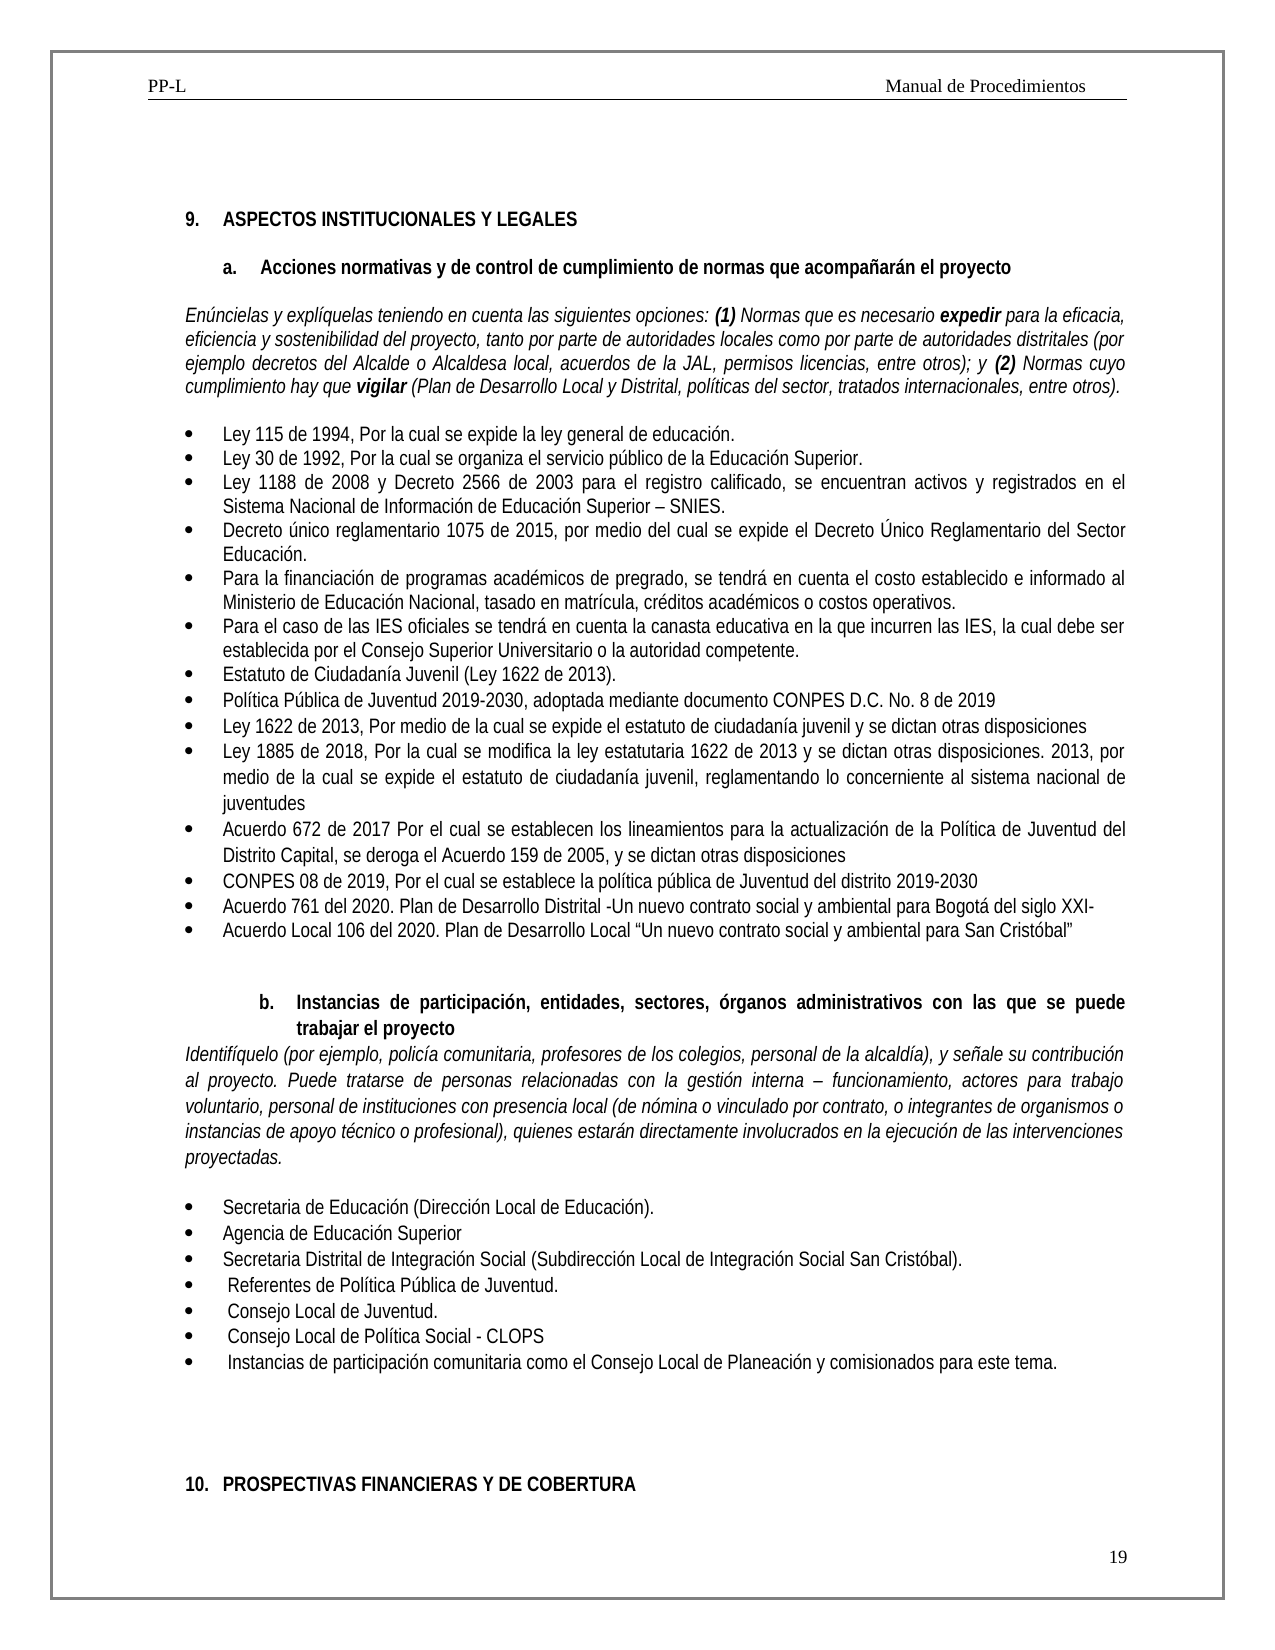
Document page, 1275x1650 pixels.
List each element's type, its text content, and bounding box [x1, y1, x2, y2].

list Instancias de participación, entidades, sectores, órganos administrativos con las que se puede trabajar el proyecto [259, 990, 1127, 1040]
list Secretaria Distrital de Integración Social (Subdirección Local de Integración Social San Cristóbal). [185, 1247, 1127, 1271]
text Enúncielas y explíquelas teniendo en cuenta las siguientes opciones: (1) Normas que es necesario expedir para la eficacia, eficiencia y sostenibilidad del proyecto, tanto por parte de autoridades locales como por parte de autoridades distritales (por ejemplo decretos del Alcalde o Alcaldesa local, acuerdos de la JAL, permisos licencias, entre otros); y (2) Normas cuyo cumplimiento hay que vigilar (Plan de Desarrollo Local y Distrital, políticas del sector, tratados internacionales, entre otros). [185, 303, 1127, 398]
list Consejo Local de Juventud. [185, 1298, 1127, 1322]
list Acuerdo Local 106 del 2020. Plan de Desarrollo Local “Un nuevo contrato social y ambiental para San Cristóbal” [185, 918, 1127, 942]
list Acuerdo 672 de 2017 Por el cual se establecen los lineamientos para la actualización de la Política de Juventud del Distrito Capital, se deroga el Acuerdo 159 de 2005, y se dictan otras disposiciones [185, 817, 1127, 867]
list Agencia de Educación Superior [185, 1221, 1127, 1245]
subtitle PROSPECTIVAS FINANCIERAS Y DE COBERTURA [185, 1472, 1127, 1496]
list Ley 1188 de 2008 y Decreto 2566 de 2003 para el registro calificado, se encuentran activos y registrados en el Sistema Nacional de Información de Educación Superior – SNIES. [185, 470, 1127, 518]
list Instancias de participación comunitaria como el Consejo Local de Planeación y comisionados para este tema. [185, 1350, 1127, 1374]
list Consejo Local de Política Social - CLOPS [185, 1324, 1127, 1348]
list Ley 30 de 1992, Por la cual se organiza el servicio público de la Educación Superior. [185, 446, 1127, 470]
list Ley 1885 de 2018, Por la cual se modifica la ley estatutaria 1622 de 2013 y se dictan otras disposiciones. 2013, por medio de la cual se expide el estatuto de ciudadanía juvenil, reglamentando lo concerniente al sistema nacional de juventudes [185, 739, 1127, 815]
list Estatuto de Ciudadanía Juvenil (Ley 1622 de 2013). [185, 662, 1127, 686]
list Referentes de Política Pública de Juventud. [185, 1273, 1127, 1297]
list Para el caso de las IES oficiales se tendrá en cuenta la canasta educativa en la que incurren las IES, la cual debe ser establecida por el Consejo Superior Universitario o la autoridad competente. [185, 614, 1127, 662]
list Secretaria de Educación (Dirección Local de Educación). [185, 1195, 1127, 1219]
list Para la financiación de programas académicos de pregrado, se tendrá en cuenta el costo establecido e informado al Ministerio de Educación Nacional, tasado en matrícula, créditos académicos o costos operativos. [185, 566, 1127, 614]
list Acuerdo 761 del 2020. Plan de Desarrollo Distrital -Un nuevo contrato social y ambiental para Bogotá del siglo XXI- [185, 894, 1127, 918]
list Ley 1622 de 2013, Por medio de la cual se expide el estatuto de ciudadanía juvenil y se dictan otras disposiciones [185, 714, 1127, 738]
list Política Pública de Juventud 2019-2030, adoptada mediante documento CONPES D.C. No. 8 de 2019 [185, 688, 1127, 712]
text Identifíquelo (por ejemplo, policía comunitaria, profesores de los colegios, personal de la alcaldía), y señale su contribución al proyecto. Puede tratarse de personas relacionadas con la gestión interna – funcionamiento, actores para trabajo voluntario, personal de instituciones con presencia local (de nómina o vinculado por contrato, o integrantes de organismos o instancias de apoyo técnico o profesional), quienes estarán directamente involucrados en la ejecución de las intervenciones proyectadas. [185, 1042, 1127, 1169]
list Acciones normativas y de control de cumplimiento de normas que acompañarán el proyecto [223, 255, 1127, 279]
subtitle ASPECTOS INSTITUCIONALES Y LEGALES [185, 207, 1127, 231]
list Decreto único reglamentario 1075 de 2015, por medio del cual se expide el Decreto Único Reglamentario del Sector Educación. [185, 518, 1127, 566]
list Ley 115 de 1994, Por la cual se expide la ley general de educación. [185, 422, 1127, 446]
list CONPES 08 de 2019, Por el cual se establece la política pública de Juventud del distrito 2019-2030 [185, 869, 1127, 893]
